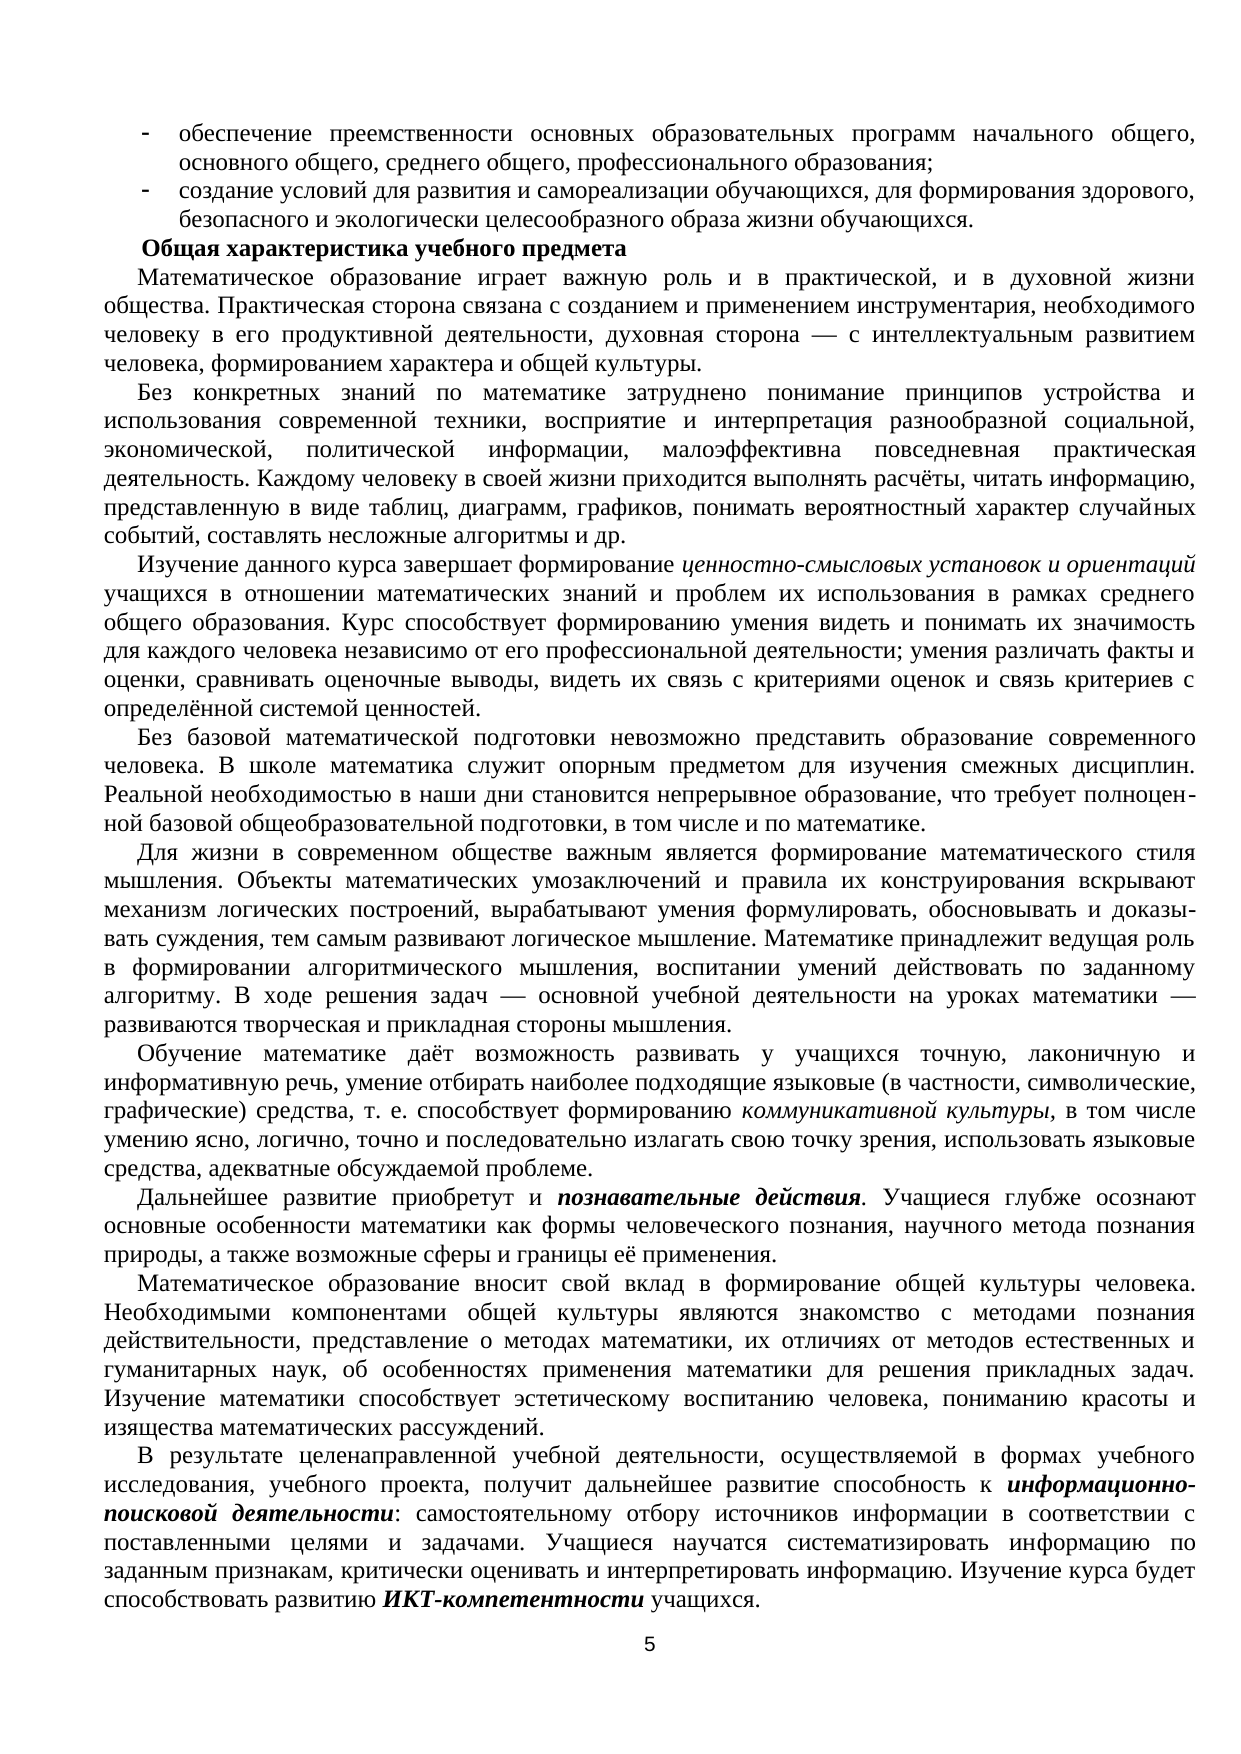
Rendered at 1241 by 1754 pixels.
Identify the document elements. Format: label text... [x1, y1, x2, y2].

text Без конкретных знаний по математике затруднено понимание принципов устройства и использования современной техники, восприятие и интерпретация разнообразной социальной, экономической, политической информации, малоэффективна повседневная практическая деятельность. Каждому человеку в своей жизни приходится выполнять расчёты, читать информацию, представленную в виде таблиц, диаграмм, графиков, понимать вероятностный характер случайных событий, составлять несложные алгоритмы и др. [103, 377, 1196, 549]
text Изучение данного курса завершает формирование ценностно-смысловых установок и ориентаций учащихся в отношении математических знаний и проблем их использования в рамках среднего общего образования. Курс способствует формированию умения видеть и понимать их значимость для каждого человека независимо от его профессиональной деятельности; умения различать факты и оценки, сравнивать оценочные выводы, видеть их связь с критериями оценок и связь критериев с определённой системой ценностей. [103, 549, 1196, 722]
text В результате целенаправленной учебной деятельности, осуществляемой в формах учебного исследования, учебного проекта, получит дальнейшее развитие способность к информационно-поисковой деятельности: самостоятельному отбору источников информации в соответствии с поставленными целями и задачами. Учащиеся научатся систематизировать информацию по заданным признакам, критически оценивать и интерпретировать информацию. Изучение курса будет способствовать развитию ИКТ-компетентности учащихся. [103, 1441, 1196, 1613]
text Дальнейшее развитие приобретут и познавательные действия. Учащиеся глубже осознают основные особенности математики как формы человеческого познания, научного метода познания природы, а также возможные сферы и границы её применения. [103, 1182, 1196, 1268]
text Без базовой математической подготовки невозможно представить образование современного человека. В школе математика служит опорным предметом для изучения смежных дисциплин. Реальной необходимостью в наши дни становится непрерывное образование, что требует полноценной базовой общеобразовательной подготовки, в том числе и по математике. [103, 722, 1196, 837]
text Для жизни в современном обществе важным является формирование математического стиля мышления. Объекты математических умозаключений и правила их конструирования вскрывают механизм логических построений, вырабатывают умения формулировать, обосновывать и доказывать суждения, тем самым развивают логическое мышление. Математике принадлежит ведущая роль в формировании алгоритмического мышления, воспитании умений действовать по заданному алгоритму. В ходе решения задач — основной учебной деятельности на уроках математики — развиваются творческая и прикладная стороны мышления. [103, 837, 1196, 1038]
list обеспечение преемственности основных образовательных программ начального общего, основного общего, среднего общего, профессионального образования; [141, 118, 1196, 176]
text Математическое образование играет важную роль и в практической, и в духовной жизни общества. Практическая сторона связана с созданием и применением инструментария, необходимого человеку в его продуктивной деятельности, духовная сторона — с интеллектуальным развитием человека, формированием характера и общей культуры. [103, 262, 1196, 377]
list создание условий для развития и самореализации обучающихся, для формирования здорового, безопасного и экологически целесообразного образа жизни обучающихся. [141, 176, 1196, 233]
text Обучение математике даёт возможность развивать у учащихся точную, лаконичную и информативную речь, умение отбирать наиболее подходящие языковые (в частности, символические, графические) средства, т. е. способствует формированию коммуникативной культуры, в том числе умению ясно, логично, точно и последовательно излагать свою точку зрения, использовать языковые средства, адекватные обсуждаемой проблеме. [103, 1038, 1196, 1182]
text Математическое образование вносит свой вклад в формирование общей культуры человека. Необходимыми компонентами общей культуры являются знакомство с методами познания действительности, представление о методах математики, их отличиях от методов естественных и гуманитарных наук, об особенностях применения математики для решения прикладных задач. Изучение математики способствует эстетическому воспитанию человека, пониманию красоты и изящества математических рассуждений. [103, 1268, 1196, 1441]
text Общая характеристика учебного предмета [141, 233, 1196, 262]
